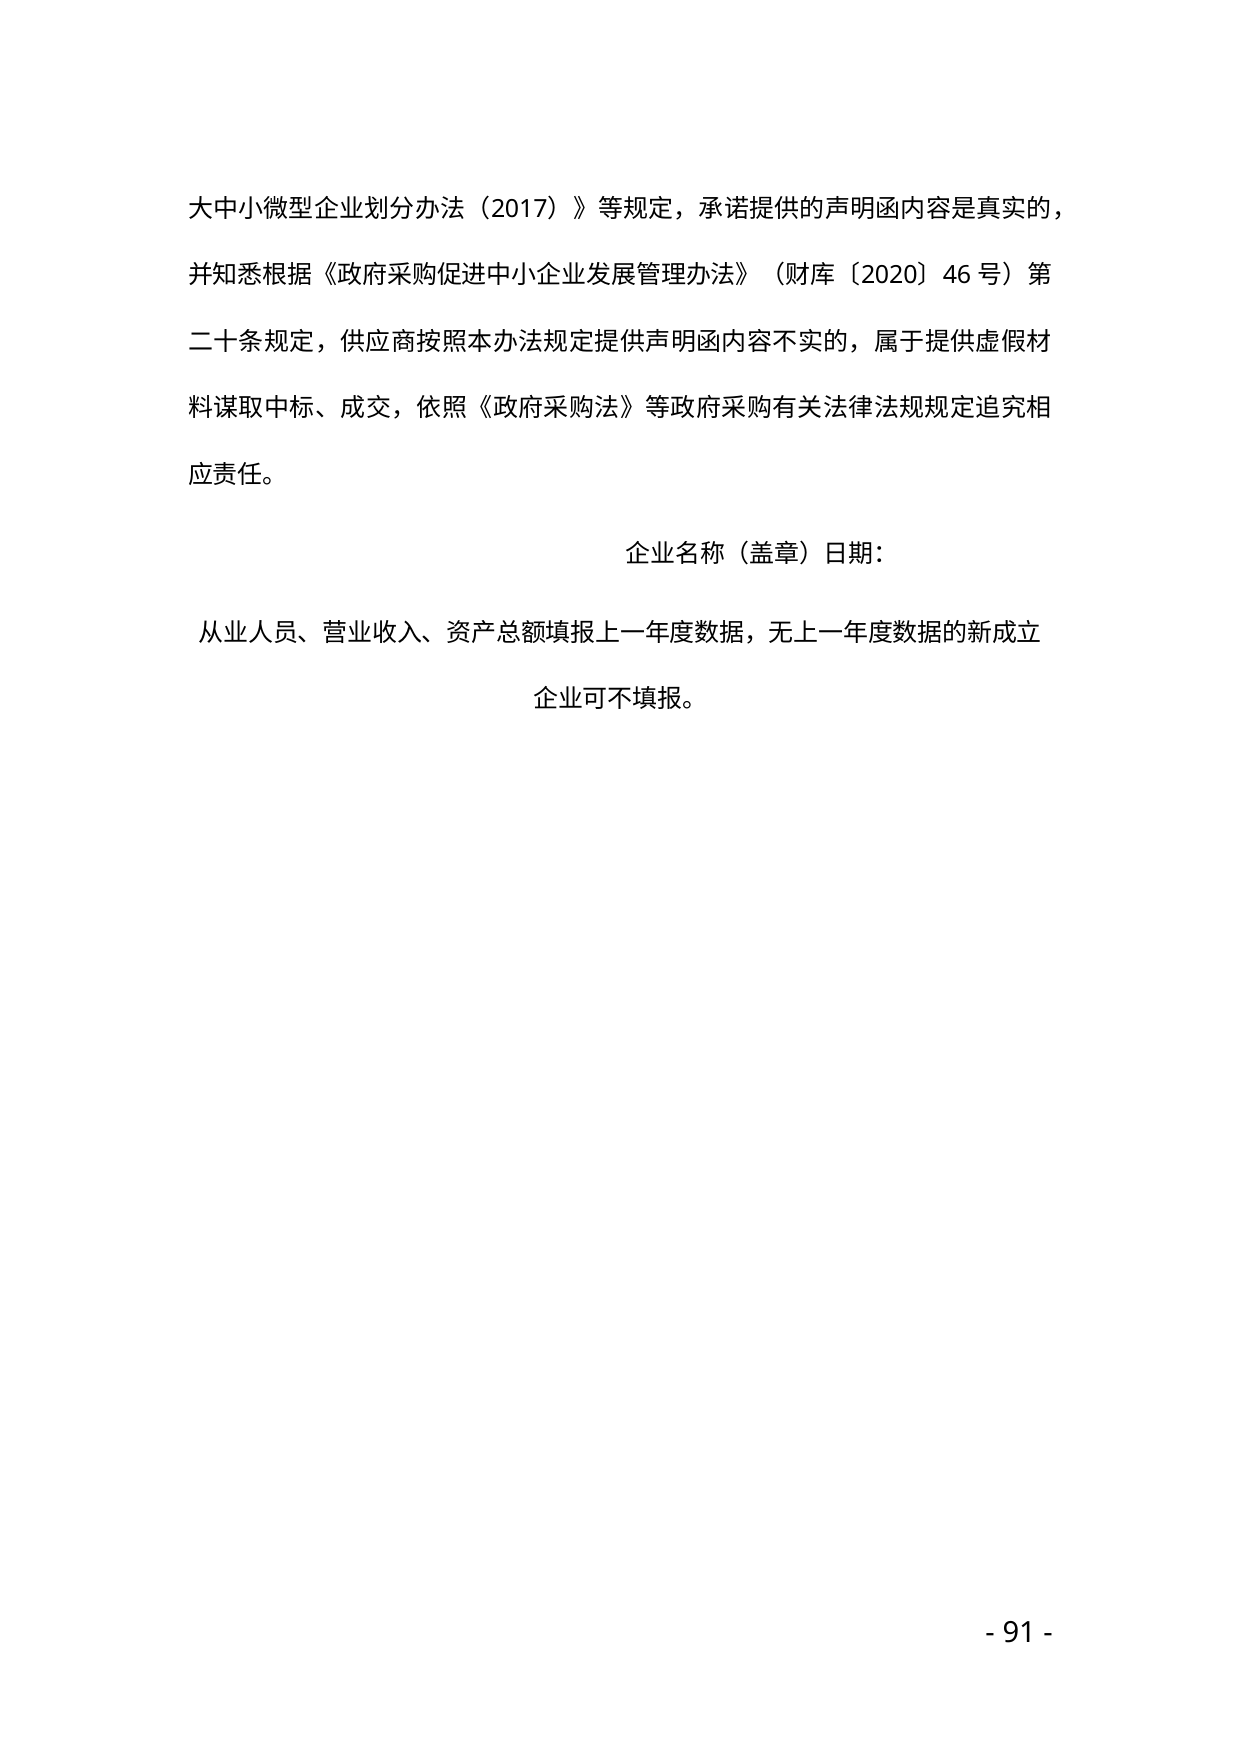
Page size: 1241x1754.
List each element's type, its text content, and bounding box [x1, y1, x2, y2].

text 从业人员、营业收入、资产总额填报上一年度数据，无上一年度数据的新成立企业可不填报。 [188, 597, 1052, 730]
text 企业名称（盖章）日期： [625, 518, 1052, 584]
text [188, 173, 1052, 505]
